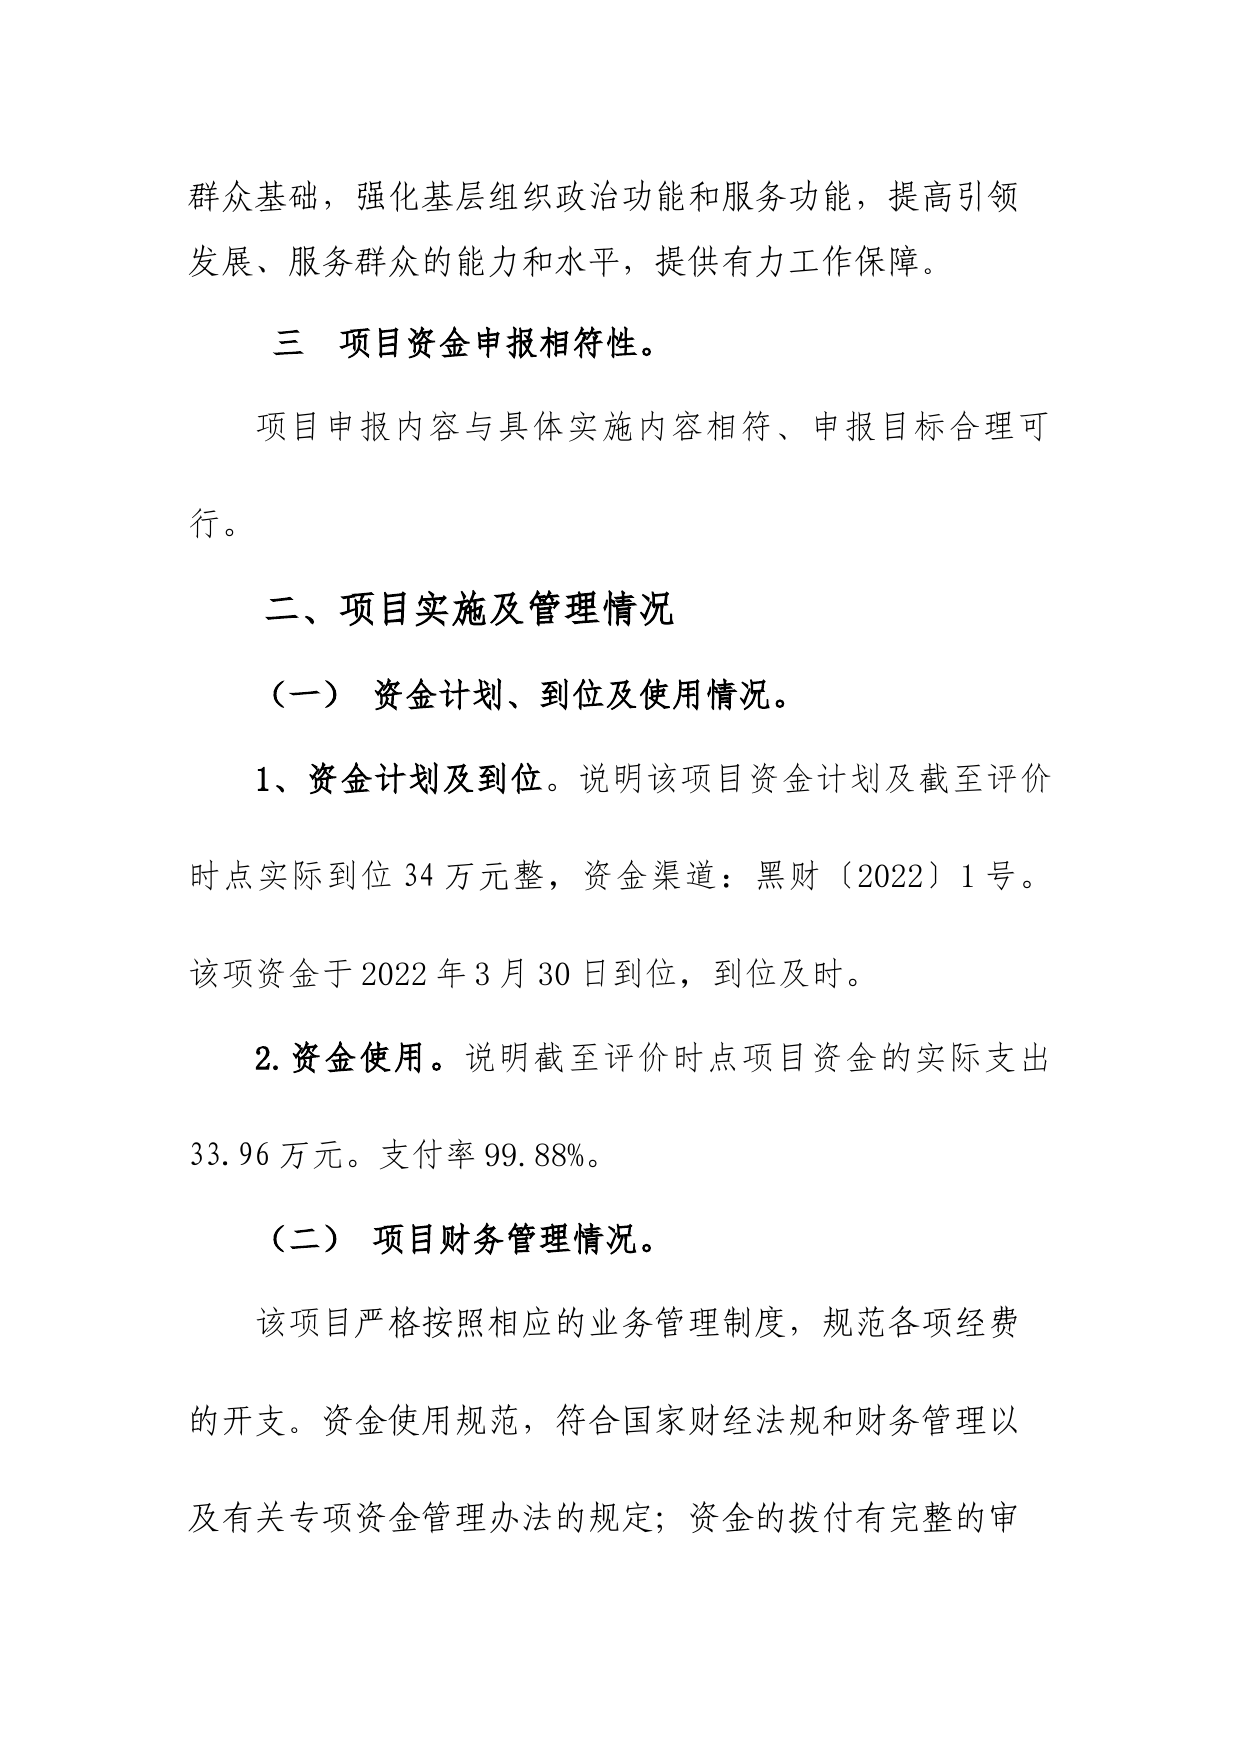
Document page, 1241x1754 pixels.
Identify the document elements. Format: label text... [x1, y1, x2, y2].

list 项目资金申报相符性。 [187, 308, 1053, 373]
list 项目申报内容与具体实施内容相符、申报目标合理可行。 [187, 392, 1053, 554]
text 1、资金计划及到位。说明该项目资金计划及截至评价时点实际到位34万元整，资金渠道：黑财〔2022〕1号。该项资金于2022年3月30日到位，到位及时。 [187, 743, 1053, 1003]
text （二） 项目财务管理情况。 [187, 1204, 1053, 1269]
text 2.资金使用。说明截至评价时点项目资金的实际支出33.96万元。支付率99.88%。 [187, 1022, 1053, 1185]
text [187, 1288, 1053, 1548]
text 二、项目实施及管理情况 [187, 573, 1053, 638]
text （一） 资金计划、到位及使用情况。 [187, 659, 1053, 724]
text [187, 162, 1053, 292]
